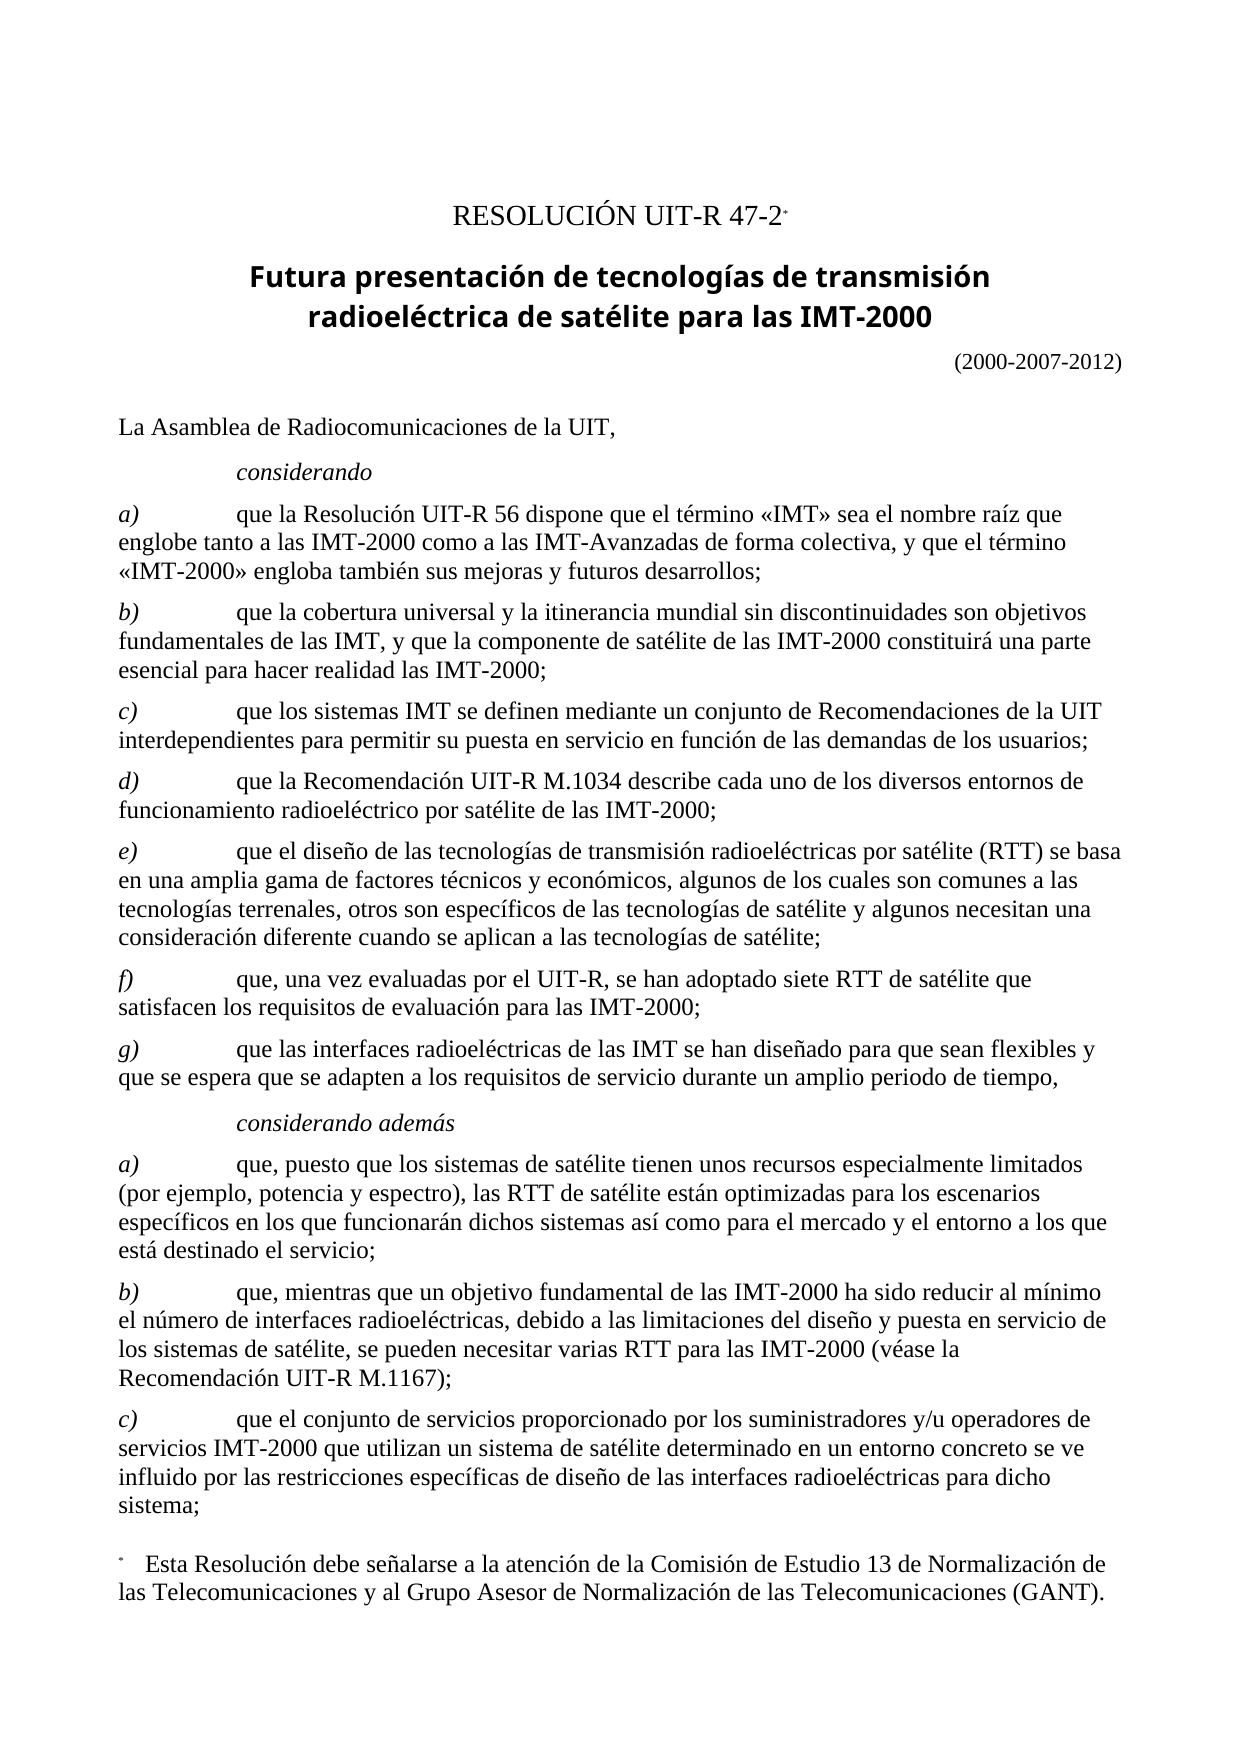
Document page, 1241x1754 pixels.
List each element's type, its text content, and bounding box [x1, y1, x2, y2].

text a) que, puesto que los sistemas de satélite tienen unos recursos especialmente limitados (por ejemplo, potencia y espectro), las RTT de satélite están optimizadas para los escenarios específicos en los que funcionarán dichos sistemas así como para el mercado y el entorno a los que está destinado el servicio; [118, 1149, 1122, 1264]
text d) que la Recomendación UIT-R M.1034 describe cada uno de los diversos entornos de funcionamiento radioeléctrico por satélite de las IMT-2000; [118, 766, 1122, 824]
title Futura presentación de tecnologías de transmisión radioeléctrica de satélite para las IMT-2000 [118, 256, 1122, 336]
text e) que el diseño de las tecnologías de transmisión radioeléctricas por satélite (RTT) se basa en una amplia gama de factores técnicos y económicos, algunos de los cuales son comunes a las tecnologías terrenales, otros son específicos de las tecnologías de satélite y algunos necesitan una consideración diferente cuando se aplican a las tecnologías de satélite; [118, 836, 1122, 951]
text c) que los sistemas IMT se definen mediante un conjunto de Recomendaciones de la UIT interdependientes para permitir su puesta en servicio en función de las demandas de los usuarios; [118, 696, 1122, 754]
text b) que la cobertura universal y la itinerancia mundial sin discontinuidades son objetivos fundamentales de las IMT, y que la componente de satélite de las IMT-2000 constituirá una parte esencial para hacer realidad las IMT-2000; [118, 597, 1122, 684]
text (2000-2007-2012) [118, 348, 1122, 374]
text a) que la Resolución UIT-R 56 dispone que el término «IMT» sea el nombre raíz que englobe tanto a las IMT-2000 como a las IMT-Avanzadas de forma colectiva, y que el término «IMT-2000» engloba también sus mejoras y futuros desarrollos; [118, 499, 1122, 585]
text considerando [236, 457, 1122, 486]
text g) que las interfaces radioeléctricas de las IMT se han diseñado para que sean flexibles y que se espera que se adapten a los requisitos de servicio durante un amplio periodo de tiempo, [118, 1034, 1122, 1091]
text b) que, mientras que un objetivo fundamental de las IMT-2000 ha sido reducir al mínimo el número de interfaces radioeléctricas, debido a las limitaciones del diseño y puesta en servicio de los sistemas de satélite, se pueden necesitar varias RTT para las IMT-2000 (véase la Recomendación UIT-R M.1167); [118, 1277, 1122, 1392]
text RESOLUCIÓN UIT-R 47-2* [118, 198, 1122, 231]
text considerando además [236, 1108, 1122, 1137]
text c) que el conjunto de servicios proporcionado por los suministradores y/u operadores de servicios IMT-2000 que utilizan un sistema de satélite determinado en un entorno concreto se ve influido por las restricciones específicas de diseño de las interfaces radioeléctricas para dicho sistema; [118, 1404, 1122, 1519]
title La Asamblea de Radiocomunicaciones de la UIT, [118, 412, 1122, 441]
text f) que, una vez evaluadas por el UIT-R, se han adoptado siete RTT de satélite que satisfacen los requisitos de evaluación para las IMT-2000; [118, 964, 1122, 1021]
